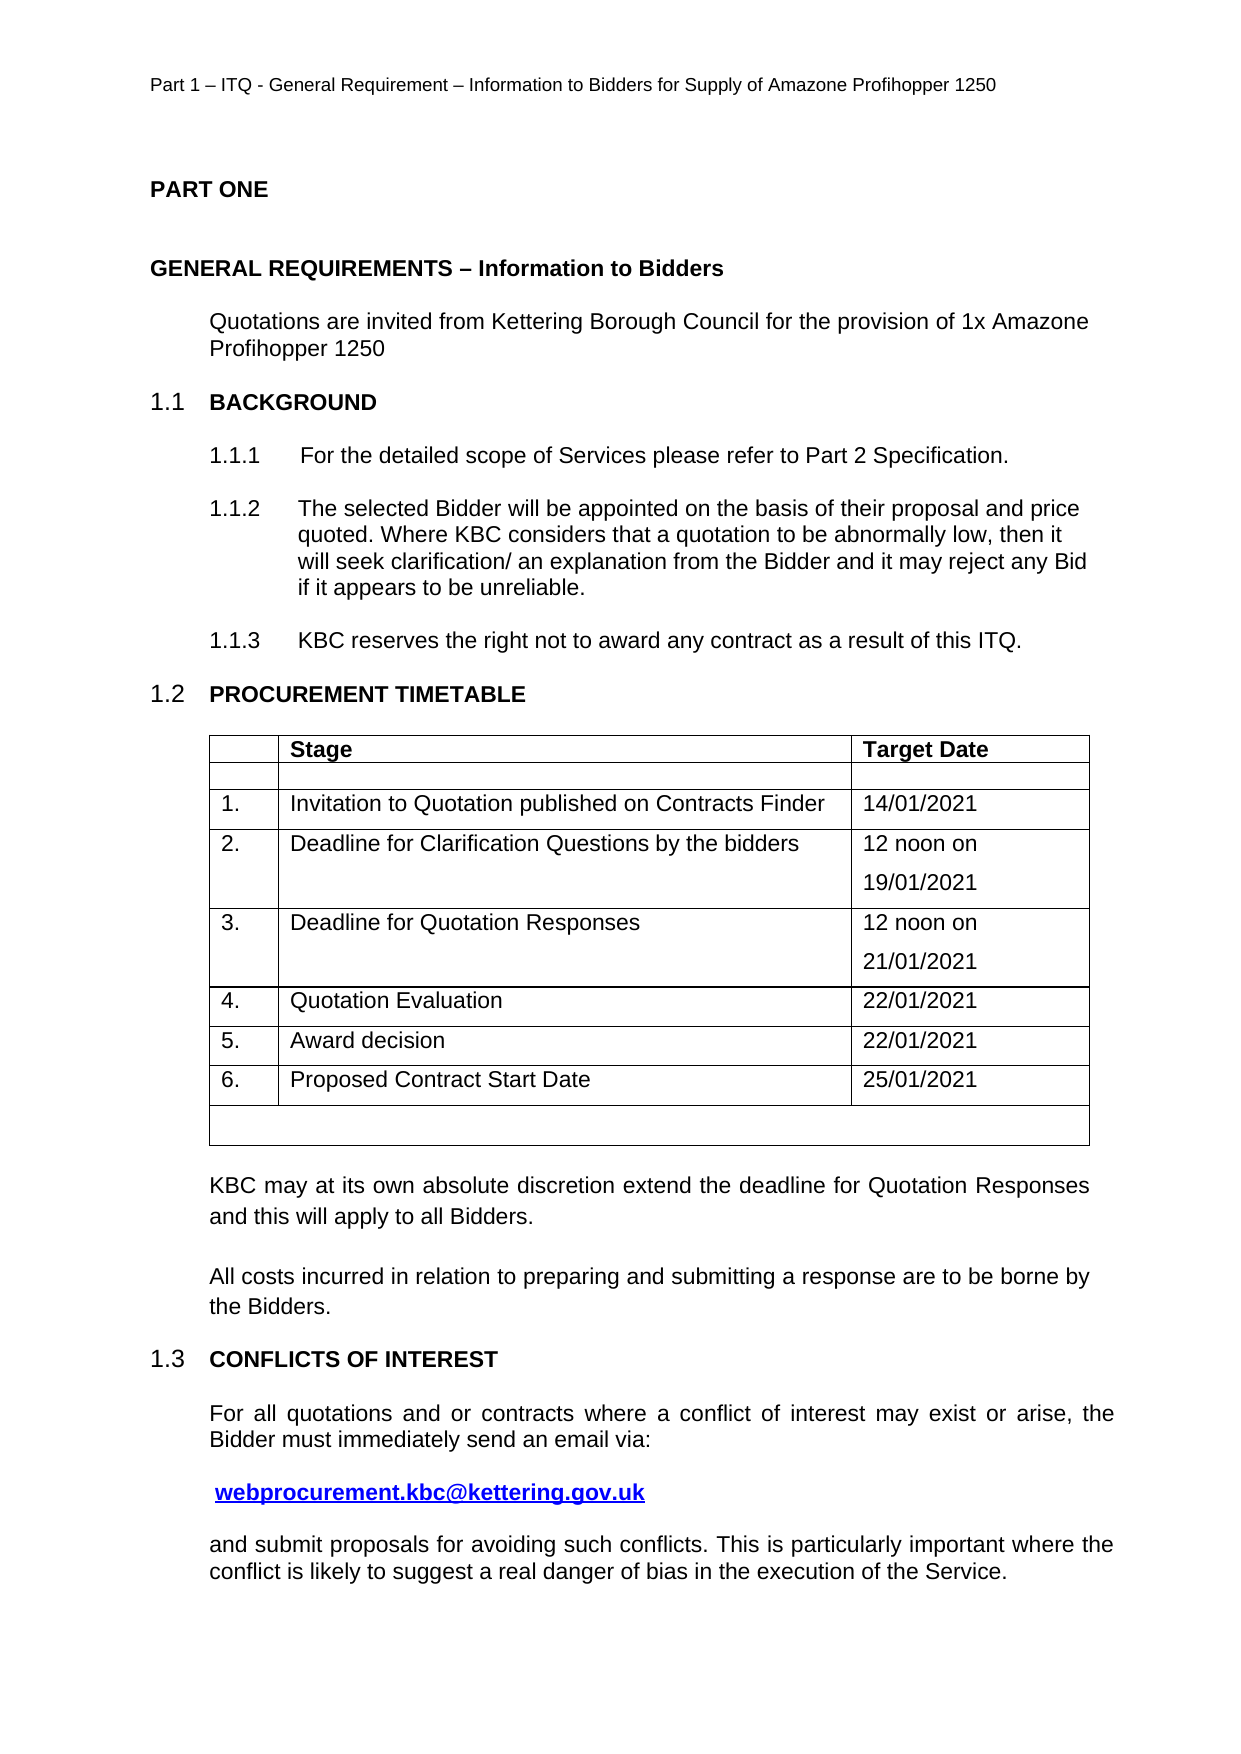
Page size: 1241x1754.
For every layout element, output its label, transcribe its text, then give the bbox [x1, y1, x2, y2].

table_cell [852, 763, 1089, 789]
table_cell 6. [210, 1066, 278, 1104]
text PART ONE [150, 176, 1090, 203]
table_cell Deadline for Quotation Responses [279, 909, 851, 986]
table_header Stage [279, 736, 851, 762]
table_cell Deadline for Clarification Questions by the bidders [279, 830, 851, 908]
text Quotations are invited from Kettering Borough Council for the provision of 1x Amazone Profihopper 1250 [209, 308, 1090, 361]
table_header Target Date [852, 736, 1089, 762]
list BACKGROUND [150, 387, 1090, 416]
text webprocurement.kbc@kettering.gov.uk [209, 1478, 1115, 1505]
list CONFLICTS OF INTEREST [150, 1344, 1090, 1373]
text and submit proposals for avoiding such conflicts. This is particularly important where the conflict is likely to suggest a real danger of bias in the execution of the Service. [209, 1531, 1115, 1584]
table_cell 12 noon on 21/01/2021 [852, 909, 1089, 986]
table_cell Proposed Contract Start Date [279, 1066, 851, 1104]
table_cell 2. [210, 830, 278, 908]
text 1.1.2 The selected Bidder will be appointed on the basis of their proposal and price quoted. Where KBC considers that a quotation to be abnormally low, then it will seek clarification/ an explanation from the Bidder and it may reject any Bid if it appears to be unreliable. [209, 495, 1090, 600]
table_cell Quotation Evaluation [279, 988, 851, 1026]
table_cell 22/01/2021 [852, 1027, 1089, 1065]
table_cell 4. [210, 988, 278, 1026]
table_cell [210, 763, 278, 789]
text 1.1.1 For the detailed scope of Services please refer to Part 2 Specification. [209, 442, 1090, 469]
list PROCUREMENT TIMETABLE [150, 679, 1090, 708]
table_cell 14/01/2021 [852, 790, 1089, 829]
table_cell Award decision [279, 1027, 851, 1065]
text For all quotations and or contracts where a conflict of interest may exist or arise, the Bidder must immediately send an email via: [209, 1399, 1115, 1452]
text GENERAL REQUIREMENTS – Information to Bidders [150, 255, 1090, 282]
text KBC may at its own absolute discretion extend the deadline for Quotation Responses and this will apply to all Bidders. [209, 1172, 1090, 1229]
table_header [210, 736, 278, 762]
table_cell 1. [210, 790, 278, 829]
table_cell 22/01/2021 [852, 988, 1089, 1026]
table_cell 25/01/2021 [852, 1066, 1089, 1104]
table_cell [279, 763, 851, 789]
table_cell 3. [210, 909, 278, 986]
table_cell 12 noon on 19/01/2021 [852, 830, 1089, 908]
table_cell [210, 1106, 1089, 1145]
table_cell 5. [210, 1027, 278, 1065]
text 1.1.3 KBC reserves the right not to award any contract as a result of this ITQ. [209, 627, 1090, 653]
text All costs incurred in relation to preparing and submitting a response are to be borne by the Bidders. [209, 1263, 1090, 1320]
table_cell Invitation to Quotation published on Contracts Finder [279, 790, 851, 829]
